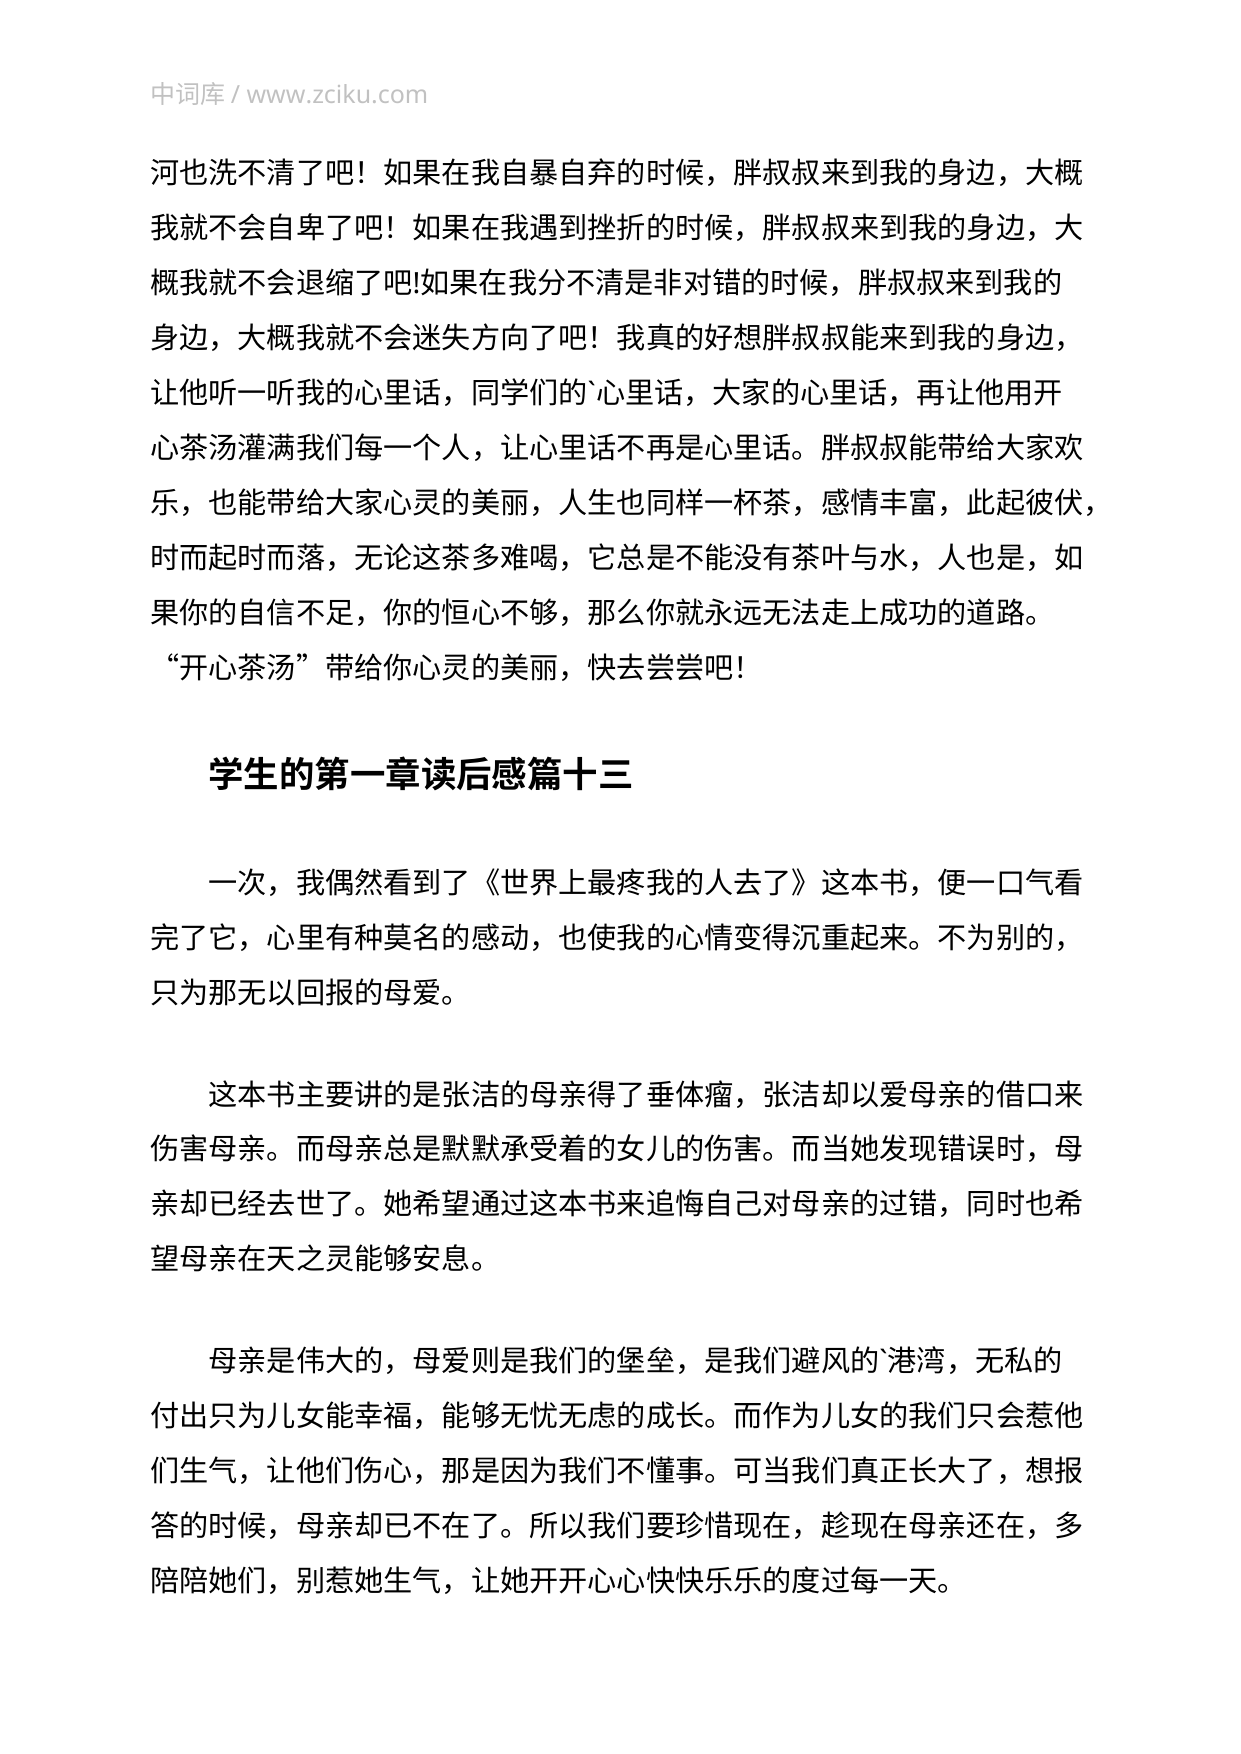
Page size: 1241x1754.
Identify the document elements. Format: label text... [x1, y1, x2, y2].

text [150, 150, 1090, 687]
text 学生的第一章读后感篇十三 [150, 746, 1090, 797]
text 一次，我偶然看到了《世界上最疼我的人去了》这本书，便一口气看完了它，心里有种莫名的感动，也使我的心情变得沉重起来。不为别的，只为那无以回报的母爱。 [150, 859, 1090, 1012]
text 这本书主要讲的是张洁的母亲得了垂体瘤，张洁却以爱母亲的借口来伤害母亲。而母亲总是默默承受着的女儿的伤害。而当她发现错误时，母亲却已经去世了。她希望通过这本书来追悔自己对母亲的过错，同时也希望母亲在天之灵能够安息。 [150, 1071, 1090, 1278]
text 母亲是伟大的，母爱则是我们的堡垒，是我们避风的`港湾，无私的付出只为儿女能幸福，能够无忧无虑的成长。而作为儿女的我们只会惹他们生气，让他们伤心，那是因为我们不懂事。可当我们真正长大了，想报答的时候，母亲却已不在了。所以我们要珍惜现在，趁现在母亲还在，多陪陪她们，别惹她生气，让她开开心心快快乐乐的度过每一天。 [150, 1337, 1090, 1599]
